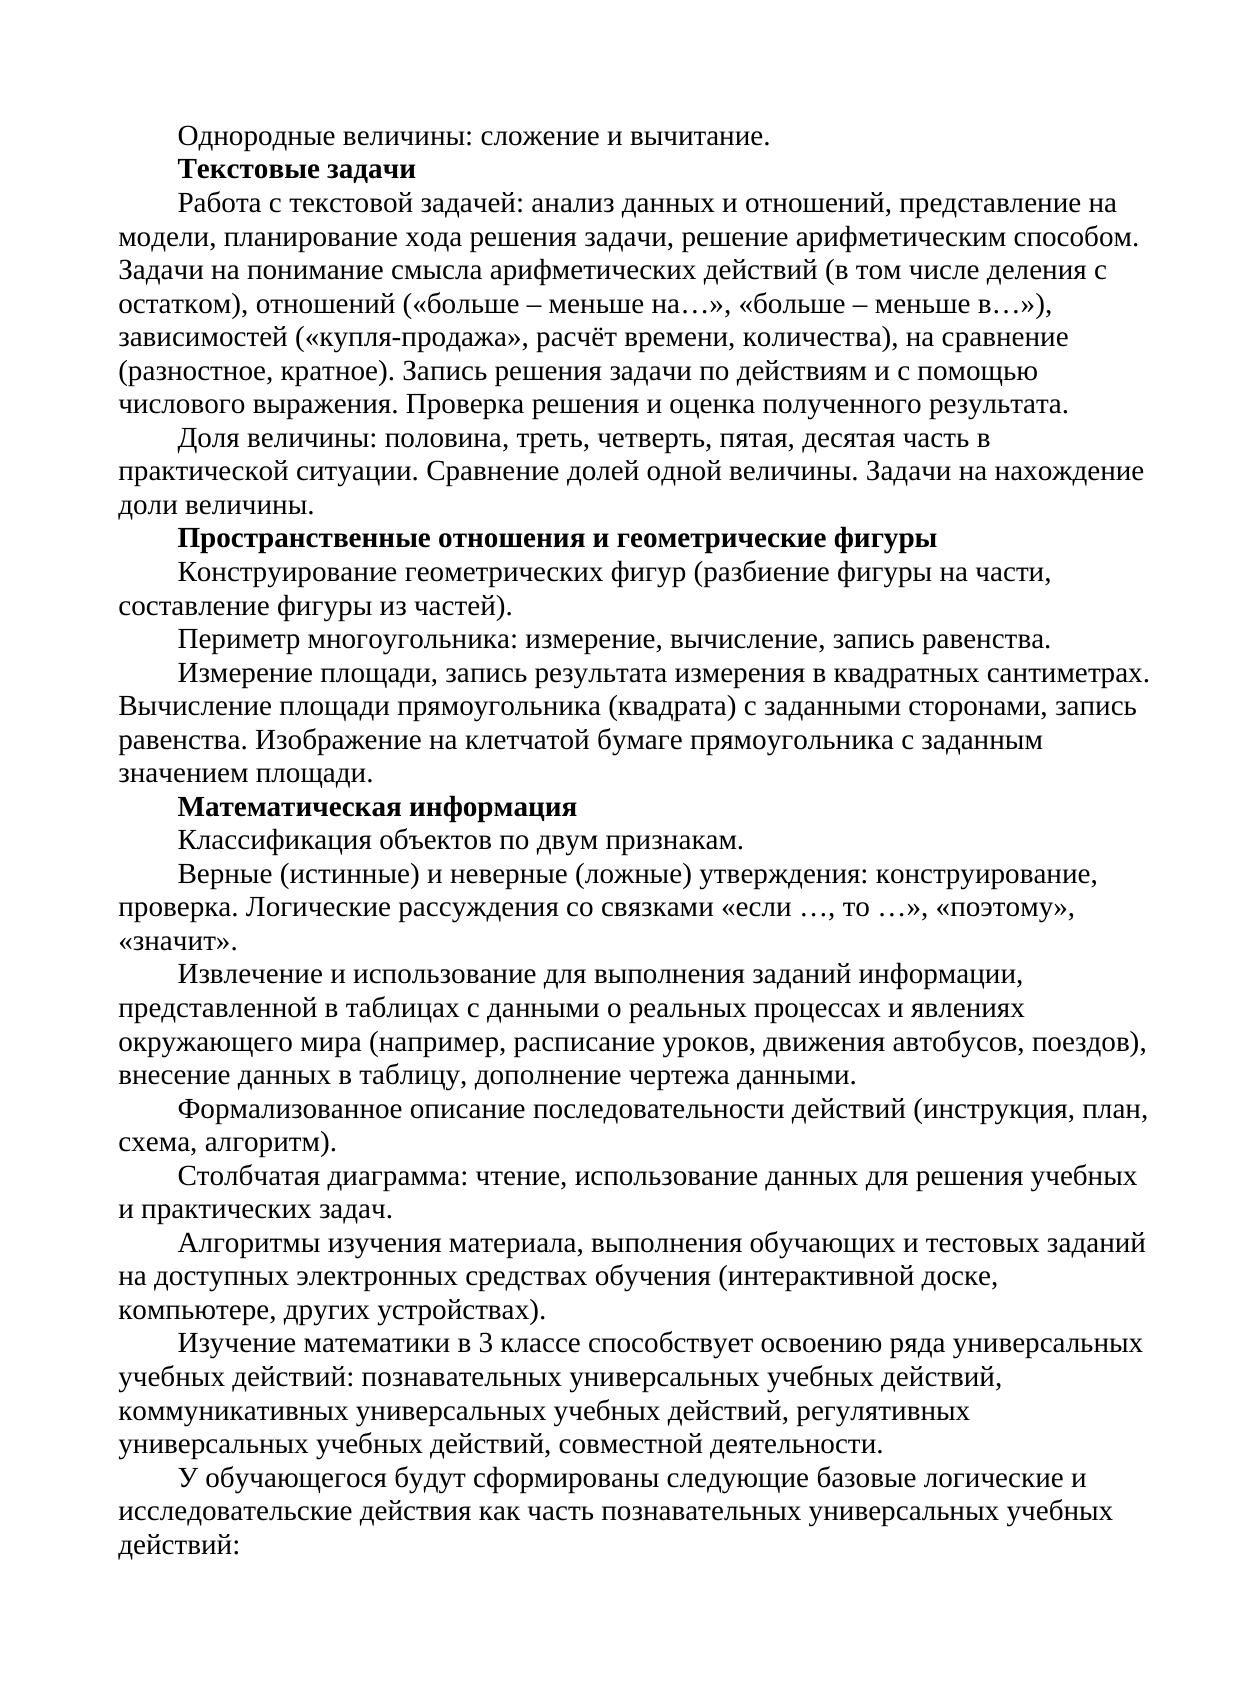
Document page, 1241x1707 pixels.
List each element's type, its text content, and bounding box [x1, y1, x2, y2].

text Работа с текстовой задачей: анализ данных и отношений, представление на модели, планирование хода решения задачи, решение арифметическим способом. Задачи на понимание смысла арифметических действий (в том числе деления с остатком), отношений («больше – меньше на…», «больше – меньше в…»), зависимостей («купля-продажа», расчёт времени, количества), на сравнение (разностное, кратное). Запись решения задачи по действиям и с помощью числового выражения. Проверка решения и оценка полученного результата. [118, 185, 1152, 420]
text Столбчатая диаграмма: чтение, использование данных для решения учебных и практических задач. [118, 1158, 1152, 1225]
text Извлечение и использование для выполнения заданий информации, представленной в таблицах с данными о реальных процессах и явлениях окружающего мира (например, расписание уроков, движения автобусов, поездов), внесение данных в таблицу, дополнение чертежа данными. [118, 957, 1152, 1091]
text Конструирование геометрических фигур (разбиение фигуры на части, составление фигуры из частей). [118, 554, 1152, 621]
text Измерение площади, запись результата измерения в квадратных сантиметрах. Вычисление площади прямоугольника (квадрата) с заданными сторонами, запись равенства. Изображение на клетчатой бумаге прямоугольника с заданным значением площади. [118, 655, 1152, 789]
text Периметр многоугольника: измерение, вычисление, запись равенства. [118, 621, 1152, 655]
text Верные (истинные) и неверные (ложные) утверждения: конструирование, проверка. Логические рассуждения со связками «если …, то …», «поэтому», «значит». [118, 856, 1152, 957]
text Алгоритмы изучения материала, выполнения обучающих и тестовых заданий на доступных электронных средствах обучения (интерактивной доске, компьютере, других устройствах). [118, 1225, 1152, 1326]
text Математическая информация [118, 789, 1152, 822]
text Доля величины: половина, треть, четверть, пятая, десятая часть в практической ситуации. Сравнение долей одной величины. Задачи на нахождение доли величины. [118, 420, 1152, 521]
text Классификация объектов по двум признакам. [118, 822, 1152, 856]
text Текстовые задачи [118, 152, 1152, 185]
text Изучение математики в 3 классе способствует освоению ряда универсальных учебных действий: познавательных универсальных учебных действий, коммуникативных универсальных учебных действий, регулятивных универсальных учебных действий, совместной деятельности. [118, 1326, 1152, 1460]
text У обучающегося будут сформированы следующие базовые логические и исследовательские действия как часть познавательных универсальных учебных действий: [118, 1460, 1152, 1560]
text Формализованное описание последовательности действий (инструкция, план, схема, алгоритм). [118, 1091, 1152, 1158]
text Однородные величины: сложение и вычитание. [118, 118, 1152, 152]
text Пространственные отношения и геометрические фигуры [118, 521, 1152, 554]
